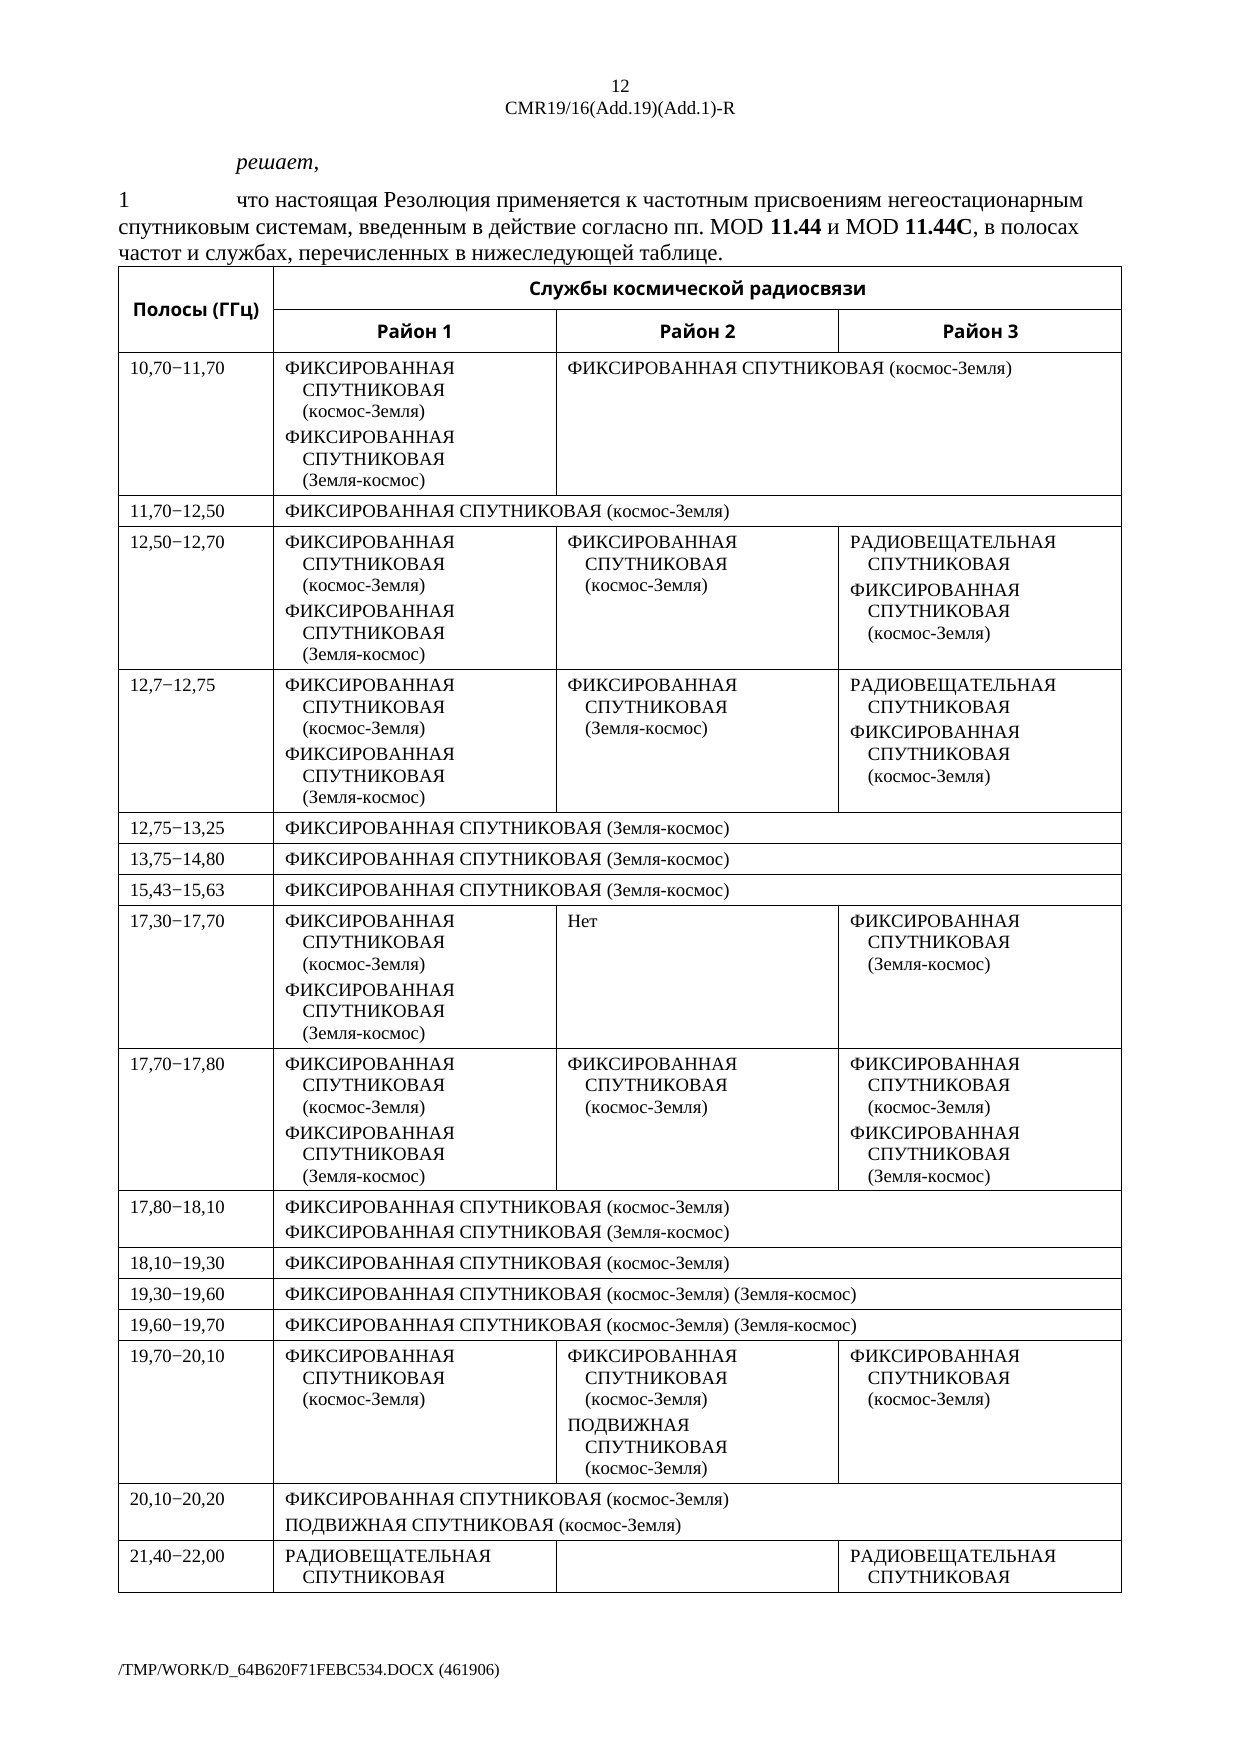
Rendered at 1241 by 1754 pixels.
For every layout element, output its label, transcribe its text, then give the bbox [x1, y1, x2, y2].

table_cell РАДИОВЕЩАТЕЛЬНАЯ СПУТНИКОВАЯ ФИКСИРОВАННАЯ СПУТНИКОВАЯ (космос-Земля) [839, 527, 1121, 669]
table_cell ФИКСИРОВАННАЯ СПУТНИКОВАЯ (космос-Земля) ФИКСИРОВАННАЯ СПУТНИКОВАЯ (Земля-космос) [274, 906, 556, 1047]
table_cell 19,60−19,70 [119, 1310, 273, 1340]
text решает, [236, 148, 1122, 174]
table_cell 13,75−14,80 [119, 844, 273, 874]
table_cell 18,10−19,30 [119, 1248, 273, 1278]
table_cell ФИКСИРОВАННАЯ СПУТНИКОВАЯ (Земля-космос) [274, 844, 1121, 874]
table_cell ФИКСИРОВАННАЯ СПУТНИКОВАЯ (космос-Земля) [274, 1341, 556, 1483]
table_cell ФИКСИРОВАННАЯ СПУТНИКОВАЯ (космос-Земля) ПОДВИЖНАЯ СПУТНИКОВАЯ (космос-Земля) [557, 1341, 838, 1483]
table_cell 12,75−13,25 [119, 813, 273, 843]
table_cell ФИКСИРОВАННАЯ СПУТНИКОВАЯ (космос-Земля) [557, 1049, 838, 1190]
table_cell ФИКСИРОВАННАЯ СПУТНИКОВАЯ (космос-Земля) (Земля-космос) [274, 1310, 1121, 1340]
table_cell 19,30−19,60 [119, 1279, 273, 1309]
table_cell Район 3 [839, 310, 1121, 352]
table_cell ФИКСИРОВАННАЯ СПУТНИКОВАЯ (космос-Земля) ФИКСИРОВАННАЯ СПУТНИКОВАЯ (Земля-космос) [274, 527, 556, 669]
table_cell ФИКСИРОВАННАЯ СПУТНИКОВАЯ (космос-Земля) ПОДВИЖНАЯ СПУТНИКОВАЯ (космос-Земля) [274, 1484, 1121, 1539]
table_cell РАДИОВЕЩАТЕЛЬНАЯ СПУТНИКОВАЯ [274, 1541, 556, 1592]
table_cell ФИКСИРОВАННАЯ СПУТНИКОВАЯ (космос-Земля) ФИКСИРОВАННАЯ СПУТНИКОВАЯ (Земля-космос) [839, 1049, 1121, 1190]
table_cell ФИКСИРОВАННАЯ СПУТНИКОВАЯ (космос-Земля) [274, 1248, 1121, 1278]
table_cell 19,70−20,10 [119, 1341, 273, 1483]
text 1 что настоящая Резолюция применяется к частотным присвоениям негеостационарным спутниковым системам, введенным в действие согласно пп. MOD 11.44 и MOD 11.44C, в полосах частот и службах, перечисленных в нижеследующей таблице. [118, 187, 1122, 266]
table_cell ФИКСИРОВАННАЯ СПУТНИКОВАЯ (космос-Земля) ФИКСИРОВАННАЯ СПУТНИКОВАЯ (Земля-космос) [274, 353, 556, 495]
table_cell 12,50−12,70 [119, 527, 273, 669]
table_cell ФИКСИРОВАННАЯ СПУТНИКОВАЯ (космос-Земля) [839, 1341, 1121, 1483]
table_cell ФИКСИРОВАННАЯ СПУТНИКОВАЯ (Земля-космос) [839, 906, 1121, 1047]
table_cell 17,70−17,80 [119, 1049, 273, 1190]
table_cell ФИКСИРОВАННАЯ СПУТНИКОВАЯ (космос-Земля) [557, 527, 838, 669]
table_cell ФИКСИРОВАННАЯ СПУТНИКОВАЯ (космос-Земля) [557, 353, 1121, 495]
table_cell 21,40−22,00 [119, 1541, 273, 1592]
table_cell 17,80−18,10 [119, 1191, 273, 1247]
table_cell РАДИОВЕЩАТЕЛЬНАЯ СПУТНИКОВАЯ ФИКСИРОВАННАЯ СПУТНИКОВАЯ (космос-Земля) [839, 670, 1121, 812]
table_cell 20,10−20,20 [119, 1484, 273, 1539]
table_cell 12,7−12,75 [119, 670, 273, 812]
table_cell ФИКСИРОВАННАЯ СПУТНИКОВАЯ (Земля-космос) [274, 813, 1121, 843]
table_cell Район 1 [274, 310, 556, 352]
table_cell ФИКСИРОВАННАЯ СПУТНИКОВАЯ (космос-Земля) ФИКСИРОВАННАЯ СПУТНИКОВАЯ (Земля-космос) [274, 670, 556, 812]
table_cell Район 2 [557, 310, 838, 352]
table_cell 11,70−12,50 [119, 496, 273, 526]
table_cell 10,70−11,70 [119, 353, 273, 495]
table_cell Нет [557, 906, 838, 1047]
table_cell ФИКСИРОВАННАЯ СПУТНИКОВАЯ (Земля-космос) [557, 670, 838, 812]
table_cell [557, 1541, 838, 1592]
table_cell ФИКСИРОВАННАЯ СПУТНИКОВАЯ (космос-Земля) [274, 496, 1121, 526]
table_cell ФИКСИРОВАННАЯ СПУТНИКОВАЯ (Земля-космос) [274, 875, 1121, 904]
table_cell ФИКСИРОВАННАЯ СПУТНИКОВАЯ (космос-Земля) (Земля-космос) [274, 1279, 1121, 1309]
table_cell ФИКСИРОВАННАЯ СПУТНИКОВАЯ (космос-Земля) ФИКСИРОВАННАЯ СПУТНИКОВАЯ (Земля-космос) [274, 1049, 556, 1190]
table_header Службы космической радиосвязи [274, 267, 1121, 309]
table_cell ФИКСИРОВАННАЯ СПУТНИКОВАЯ (космос-Земля) ФИКСИРОВАННАЯ СПУТНИКОВАЯ (Земля-космос) [274, 1191, 1121, 1247]
table_cell 17,30−17,70 [119, 906, 273, 1047]
table_cell 15,43−15,63 [119, 875, 273, 904]
table_cell РАДИОВЕЩАТЕЛЬНАЯ СПУТНИКОВАЯ [839, 1541, 1121, 1592]
table_header Полосы (ГГц) [119, 267, 273, 352]
